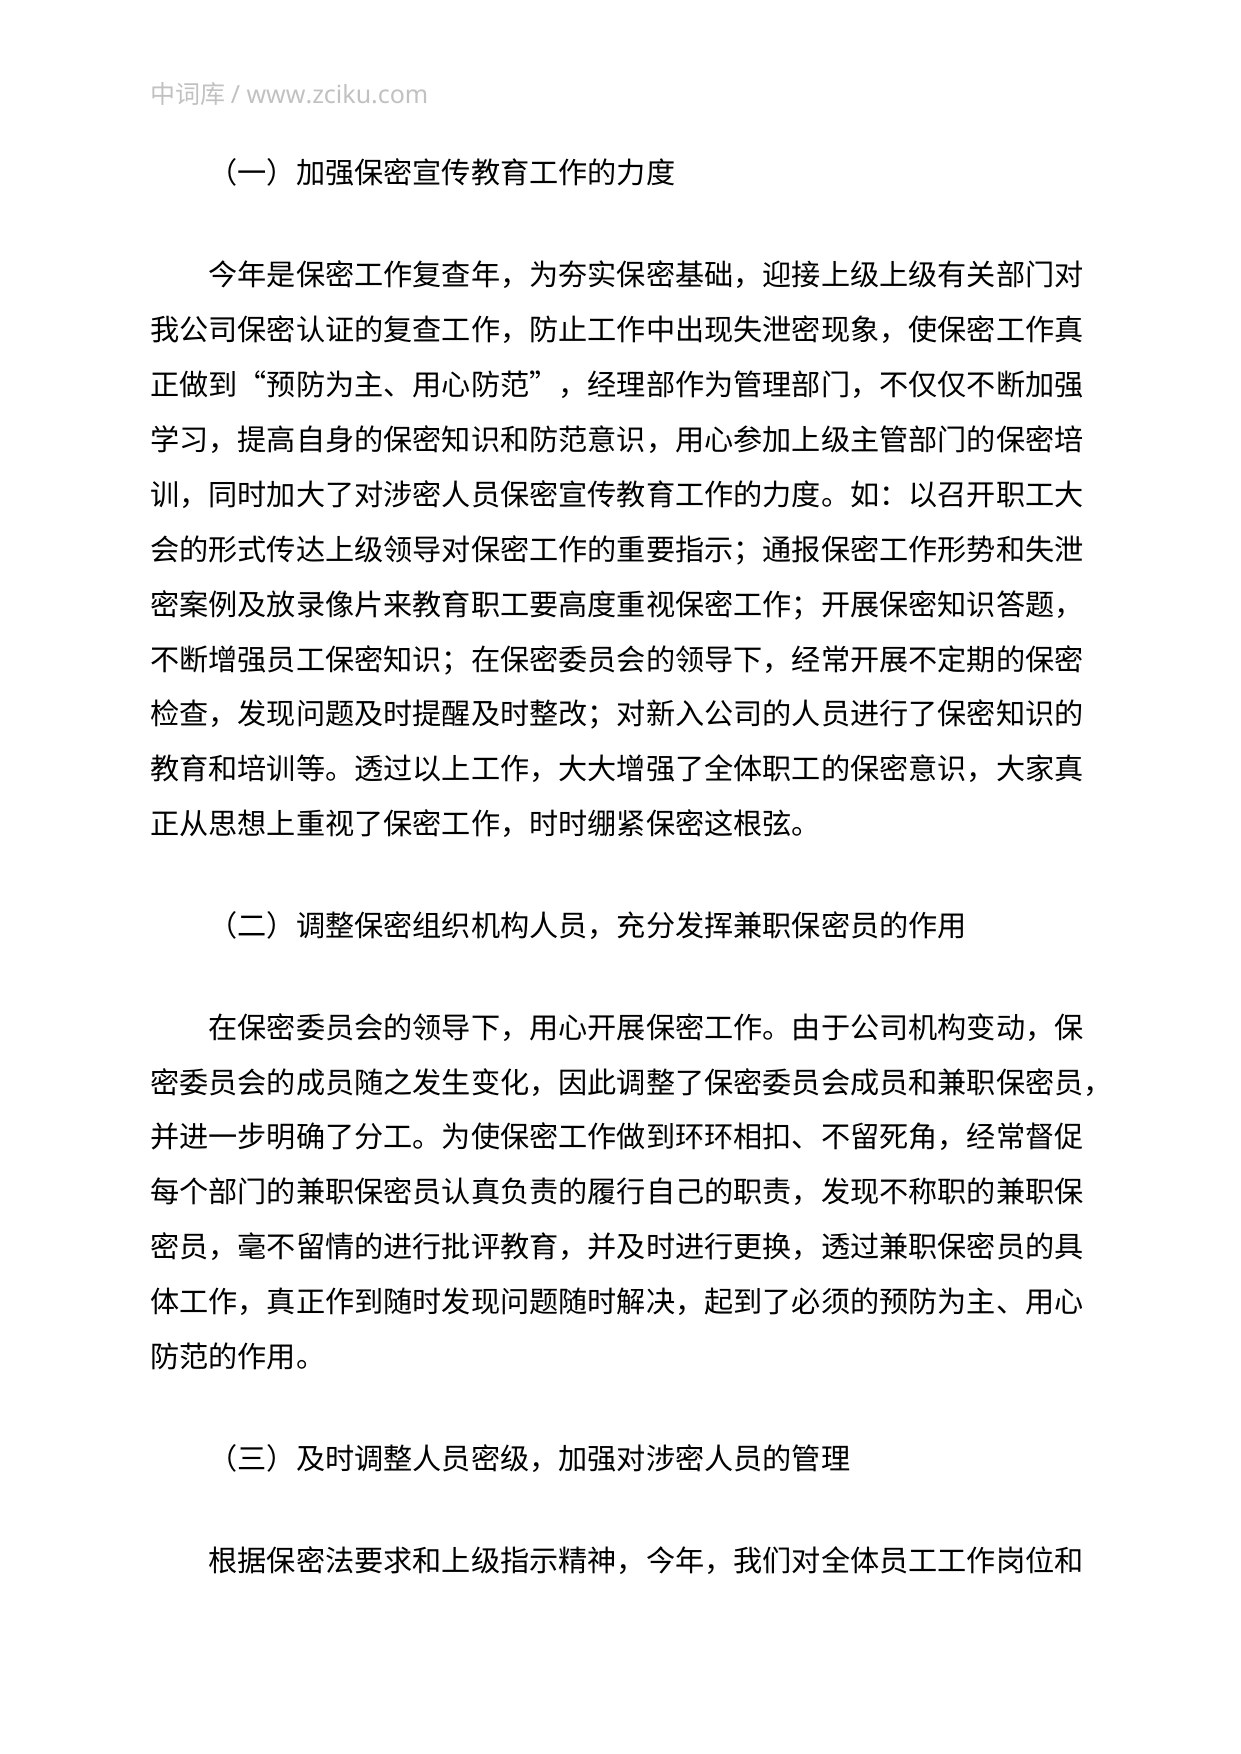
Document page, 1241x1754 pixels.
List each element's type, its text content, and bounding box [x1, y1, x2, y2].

text （三）及时调整人员密级，加强对涉密人员的管理 [150, 1435, 1090, 1478]
text 今年是保密工作复查年，为夯实保密基础，迎接上级上级有关部门对我公司保密认证的复查工作，防止工作中出现失泄密现象，使保密工作真正做到“预防为主、用心防范”，经理部作为管理部门，不仅仅不断加强学习，提高自身的保密知识和防范意识，用心参加上级主管部门的保密培训，同时加大了对涉密人员保密宣传教育工作的力度。如：以召开职工大会的形式传达上级领导对保密工作的重要指示；通报保密工作形势和失泄密案例及放录像片来教育职工要高度重视保密工作；开展保密知识答题，不断增强员工保密知识；在保密委员会的领导下，经常开展不定期的保密检查，发现问题及时提醒及时整改；对新入公司的人员进行了保密知识的教育和培训等。透过以上工作，大大增强了全体职工的保密意识，大家真正从思想上重视了保密工作，时时绷紧保密这根弦。 [150, 252, 1090, 843]
text （一）加强保密宣传教育工作的力度 [150, 150, 1090, 192]
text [150, 1537, 1090, 1579]
text （二）调整保密组织机构人员，充分发挥兼职保密员的作用 [150, 902, 1090, 945]
text 在保密委员会的领导下，用心开展保密工作。由于公司机构变动，保密委员会的成员随之发生变化，因此调整了保密委员会成员和兼职保密员，并进一步明确了分工。为使保密工作做到环环相扣、不留死角，经常督促每个部门的兼职保密员认真负责的履行自己的职责，发现不称职的兼职保密员，毫不留情的进行批评教育，并及时进行更换，透过兼职保密员的具体工作，真正作到随时发现问题随时解决，起到了必须的预防为主、用心防范的作用。 [150, 1004, 1090, 1376]
